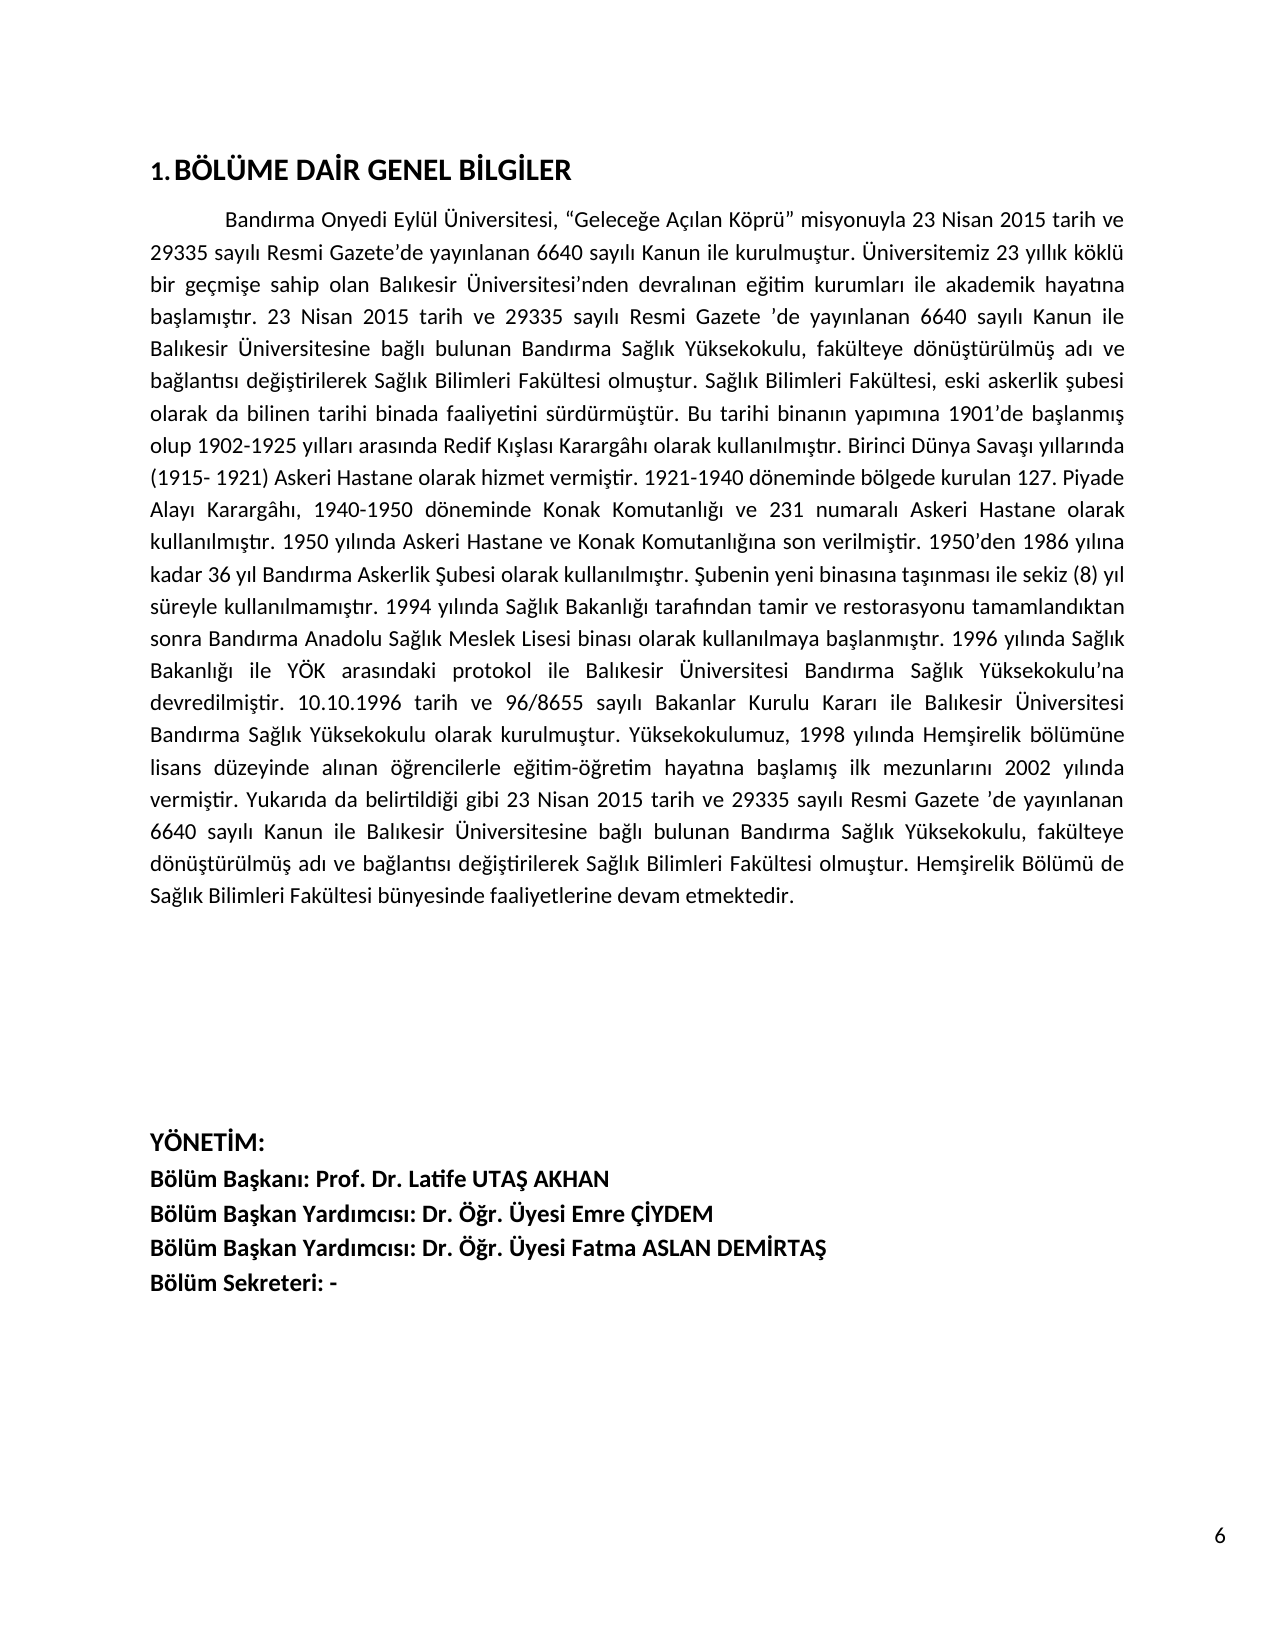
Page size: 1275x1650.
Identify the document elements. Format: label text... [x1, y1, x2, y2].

subtitle YÖNETİM: [150, 1126, 1275, 1159]
text Bölüm Sekreteri: - [150, 1267, 1275, 1298]
text Bölüm Başkan Yardımcısı: Dr. Öğr. Üyesi Fatma ASLAN DEMİRTAŞ [150, 1233, 1275, 1263]
text Bölüm Başkan Yardımcısı: Dr. Öğr. Üyesi Emre ÇİYDEM [150, 1198, 1275, 1228]
subtitle BÖLÜME DAİR GENEL BİLGİLER [150, 150, 1275, 188]
text Bölüm Başkanı: Prof. Dr. Latife UTAŞ AKHAN [150, 1163, 1275, 1194]
text Bandırma Onyedi Eylül Üniversitesi, “Geleceğe Açılan Köprü” misyonuyla 23 Nisan 2015 tarih ve 29335 sayılı Resmi Gazete’de yayınlanan 6640 sayılı Kanun ile kurulmuştur. Üniversitemiz 23 yıllık köklü bir geçmişe sahip olan Balıkesir Üniversitesi’nden devralınan eğitim kurumları ile akademik hayatına başlamıştır. 23 Nisan 2015 tarih ve 29335 sayılı Resmi Gazete ’de yayınlanan 6640 sayılı Kanun ile Balıkesir Üniversitesine bağlı bulunan Bandırma Sağlık Yüksekokulu, fakülteye dönüştürülmüş adı ve bağlantısı değiştirilerek Sağlık Bilimleri Fakültesi olmuştur. Sağlık Bilimleri Fakültesi, eski askerlik şubesi olarak da bilinen tarihi binada faaliyetini sürdürmüştür. Bu tarihi binanın yapımına 1901’de başlanmış olup 1902-1925 yılları arasında Redif Kışlası Karargâhı olarak kullanılmıştır. Birinci Dünya Savaşı yıllarında (1915- 1921) Askeri Hastane olarak hizmet vermiştir. 1921-1940 döneminde bölgede kurulan 127. Piyade Alayı Karargâhı, 1940-1950 döneminde Konak Komutanlığı ve 231 numaralı Askeri Hastane olarak kullanılmıştır. 1950 yılında Askeri Hastane ve Konak Komutanlığına son verilmiştir. 1950’den 1986 yılına kadar 36 yıl Bandırma Askerlik Şubesi olarak kullanılmıştır. Şubenin yeni binasına taşınması ile sekiz (8) yıl süreyle kullanılmamıştır. 1994 yılında Sağlık Bakanlığı tarafından tamir ve restorasyonu tamamlandıktan sonra Bandırma Anadolu Sağlık Meslek Lisesi binası olarak kullanılmaya başlanmıştır. 1996 yılında Sağlık Bakanlığı ile YÖK arasındaki protokol ile Balıkesir Üniversitesi Bandırma Sağlık Yüksekokulu’na devredilmiştir. 10.10.1996 tarih ve 96/8655 sayılı Bakanlar Kurulu Kararı ile Balıkesir Üniversitesi Bandırma Sağlık Yüksekokulu olarak kurulmuştur. Yüksekokulumuz, 1998 yılında Hemşirelik bölümüne lisans düzeyinde alınan öğrencilerle eğitim-öğretim hayatına başlamış ilk mezunlarını 2002 yılında vermiştir. Yukarıda da belirtildiği gibi 23 Nisan 2015 tarih ve 29335 sayılı Resmi Gazete ’de yayınlanan 6640 sayılı Kanun ile Balıkesir Üniversitesine bağlı bulunan Bandırma Sağlık Yüksekokulu, fakülteye dönüştürülmüş adı ve bağlantısı değiştirilerek Sağlık Bilimleri Fakültesi olmuştur. Hemşirelik Bölümü de Sağlık Bilimleri Fakültesi bünyesinde faaliyetlerine devam etmektedir. [150, 206, 1126, 909]
